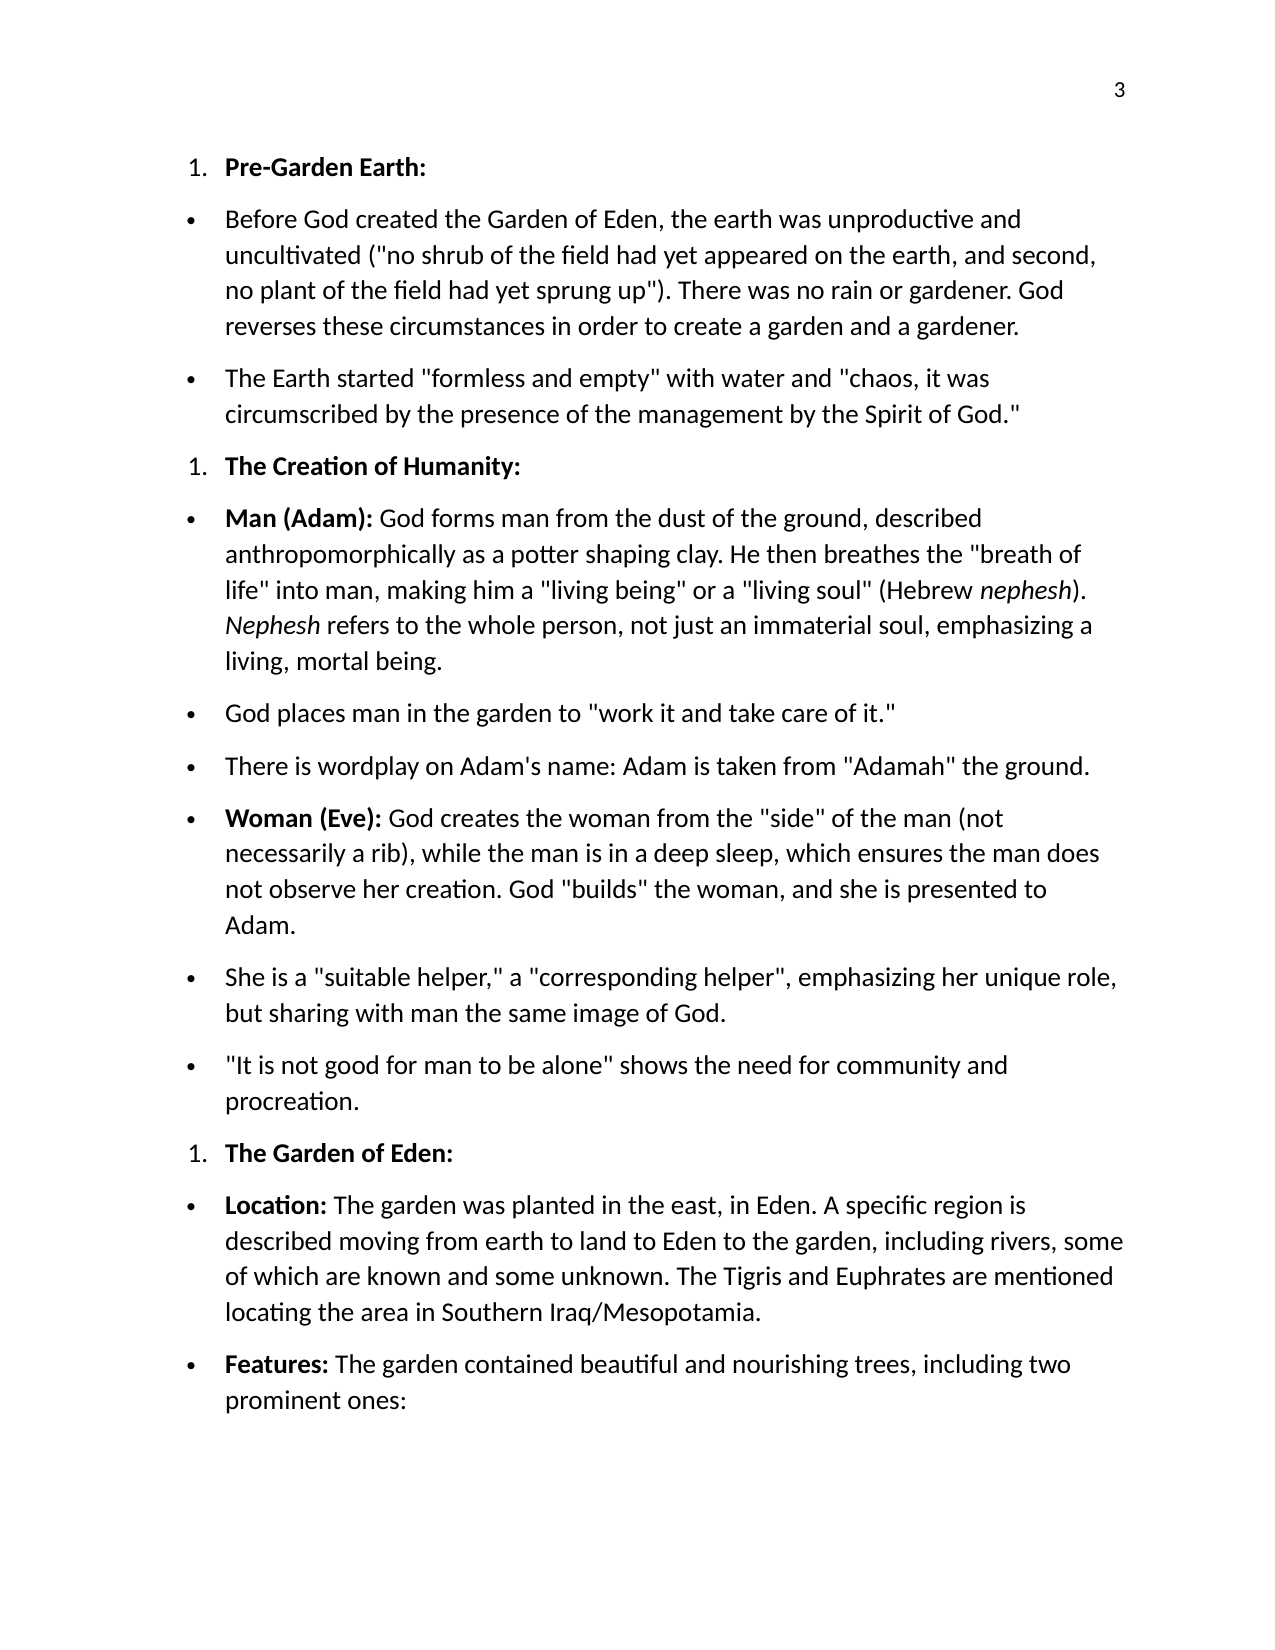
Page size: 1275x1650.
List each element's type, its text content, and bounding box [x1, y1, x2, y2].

list There is wordplay on Adam's name: Adam is taken from "Adamah" the ground. [187, 749, 1125, 782]
list Pre-Garden Earth: [187, 150, 1125, 183]
list Features: The garden contained beautiful and nourishing trees, including two prominent ones: [187, 1347, 1125, 1416]
list The Earth started "formless and empty" with water and "chaos, it was circumscribed by the presence of the management by the Spirit of God." [187, 361, 1125, 430]
list God places man in the garden to "work it and take care of it." [187, 696, 1125, 729]
list "It is not good for man to be alone" shows the need for community and procreation. [187, 1048, 1125, 1117]
list Location: The garden was planted in the east, in Eden. A specific region is described moving from earth to land to Eden to the garden, including rivers, some of which are known and some unknown. The Tigris and Euphrates are mentioned locating the area in Southern Iraq/Mesopotamia. [187, 1188, 1125, 1328]
list The Creation of Humanity: [187, 449, 1125, 482]
list Before God created the Garden of Eden, the earth was unproductive and uncultivated ("no shrub of the field had yet appeared on the earth, and second, no plant of the field had yet sprung up"). There was no rain or gardener. God reverses these circumstances in order to create a garden and a gardener. [187, 202, 1125, 342]
list Woman (Eve): God creates the woman from the "side" of the man (not necessarily a rib), while the man is in a deep sleep, which ensures the man does not observe her creation. God "builds" the woman, and she is presented to Adam. [187, 801, 1125, 941]
list She is a "suitable helper," a "corresponding helper", emphasizing her unique role, but sharing with man the same image of God. [187, 960, 1125, 1029]
list The Garden of Eden: [187, 1136, 1125, 1169]
list Man (Adam): God forms man from the dust of the ground, described anthropomorphically as a potter shaping clay. He then breathes the "breath of life" into man, making him a "living being" or a "living soul" (Hebrew nephesh). Nephesh refers to the whole person, not just an immaterial soul, emphasizing a living, mortal being. [187, 502, 1125, 677]
